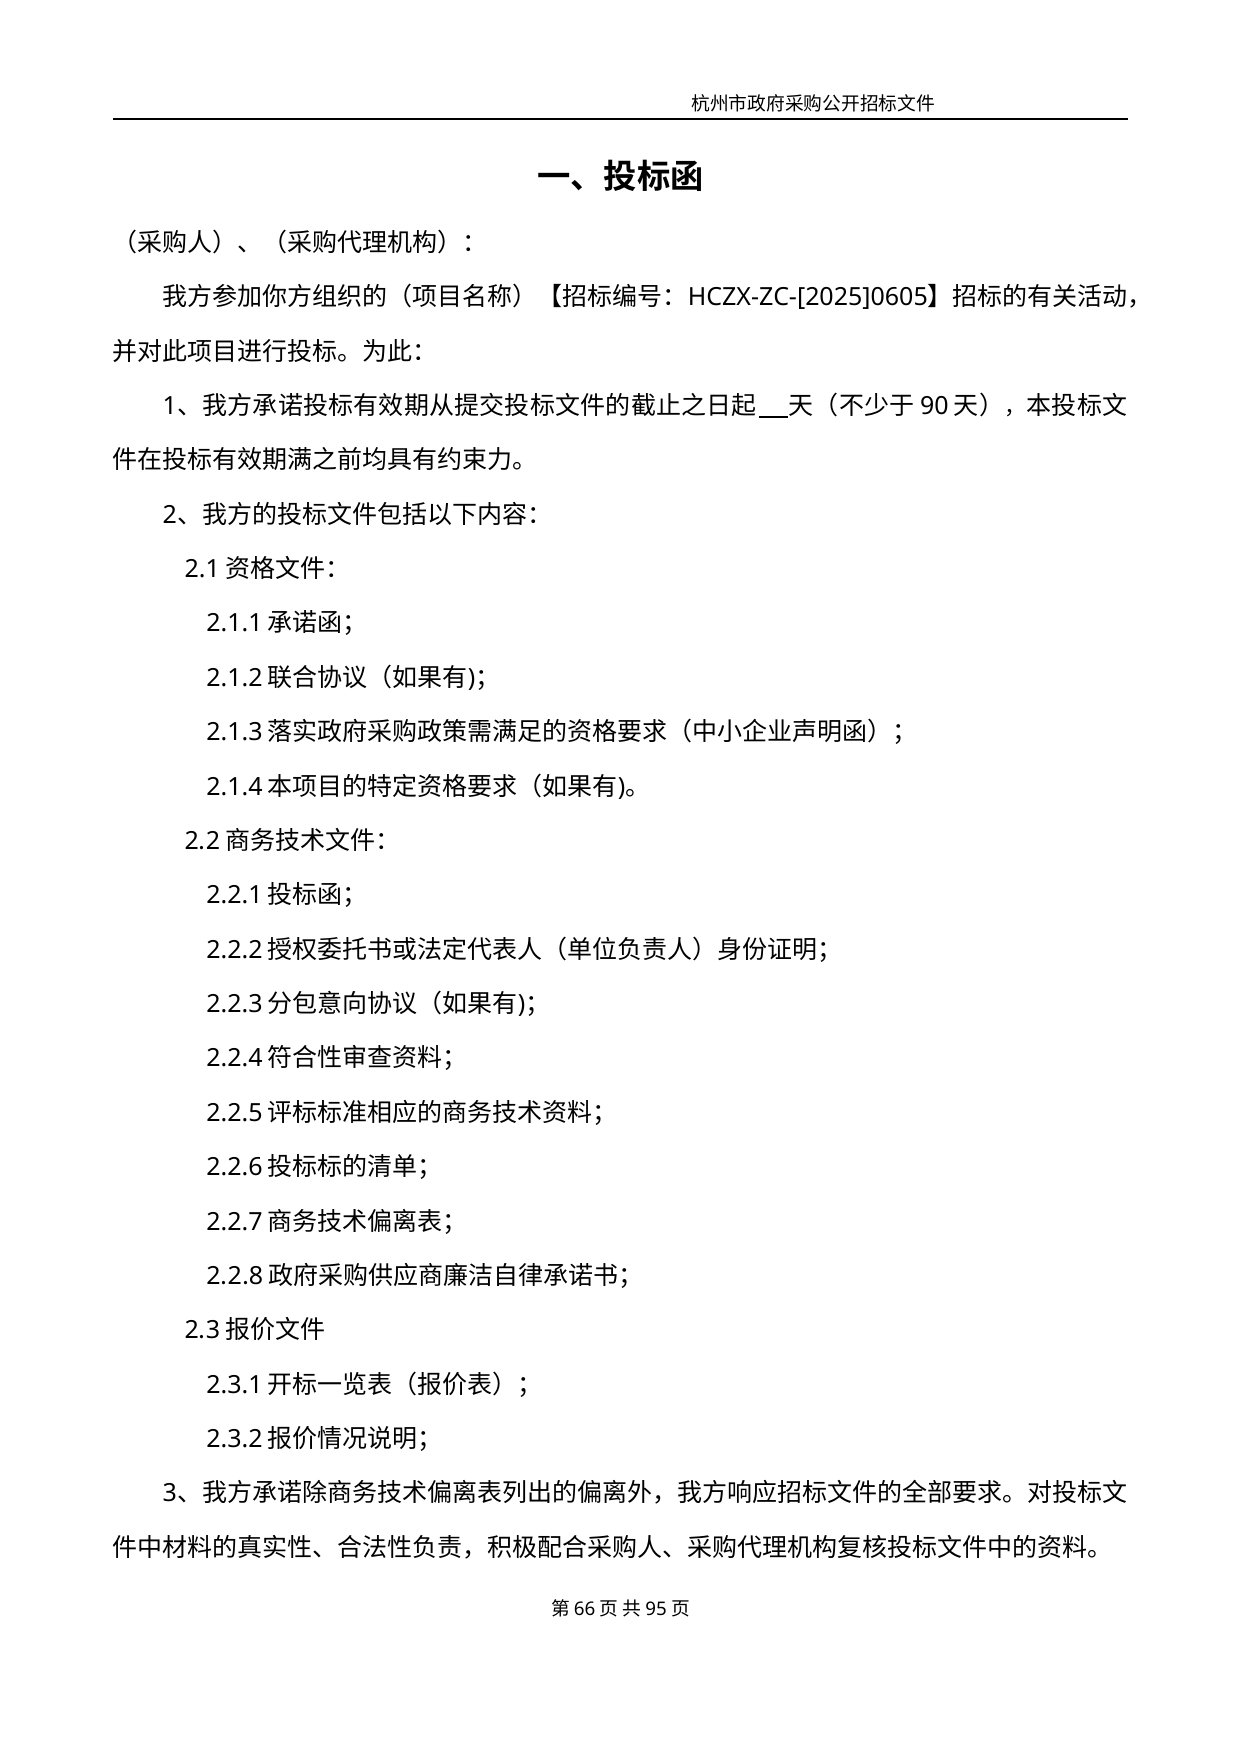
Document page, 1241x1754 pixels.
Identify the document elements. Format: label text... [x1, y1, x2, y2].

text 2.2.5评标标准相应的商务技术资料； [156, 1092, 1128, 1128]
text 2.2.8政府采购供应商廉洁自律承诺书； [156, 1255, 1128, 1292]
text 2.1.4本项目的特定资格要求（如果有)。 [156, 766, 1128, 802]
text 2.2.4符合性审查资料； [156, 1038, 1128, 1074]
text （采购人）、（采购代理机构）： [112, 222, 1128, 258]
text 2.2.1投标函； [156, 875, 1128, 911]
text 2.1.3落实政府采购政策需满足的资格要求（中小企业声明函）； [156, 712, 1128, 748]
text 2.2.6投标标的清单； [156, 1147, 1128, 1183]
text 2、我方的投标文件包括以下内容： [112, 494, 1128, 530]
text 2.1.2联合协议（如果有)； [156, 657, 1128, 693]
text 2.3.2报价情况说明； [156, 1418, 1128, 1455]
text 1、我方承诺投标有效期从提交投标文件的截止之日起 天（不少于90天），本投标文件在投标有效期满之前均具有约束力。 [112, 385, 1128, 476]
text 2.2.3分包意向协议（如果有)； [156, 983, 1128, 1020]
text 2.2 商务技术文件： [134, 820, 1128, 857]
text 2.1资格文件： [134, 548, 1128, 585]
text 我方参加你方组织的（项目名称）【招标编号：HCZX-ZC-[2025]0605】招标的有关活动，并对此项目进行投标。为此： [112, 277, 1128, 367]
text 一、投标函 [112, 150, 1128, 198]
text 2.1.1承诺函； [156, 603, 1128, 639]
text 2.3报价文件 [134, 1310, 1128, 1346]
text 2.2.7商务技术偏离表； [156, 1201, 1128, 1237]
text 3、我方承诺除商务技术偏离表列出的偏离外，我方响应招标文件的全部要求。对投标文件中材料的真实性、合法性负责，积极配合采购人、采购代理机构复核投标文件中的资料。 [112, 1473, 1128, 1563]
text 2.3.1开标一览表（报价表）； [156, 1364, 1128, 1400]
text 2.2.2授权委托书或法定代表人（单位负责人）身份证明； [156, 929, 1128, 965]
